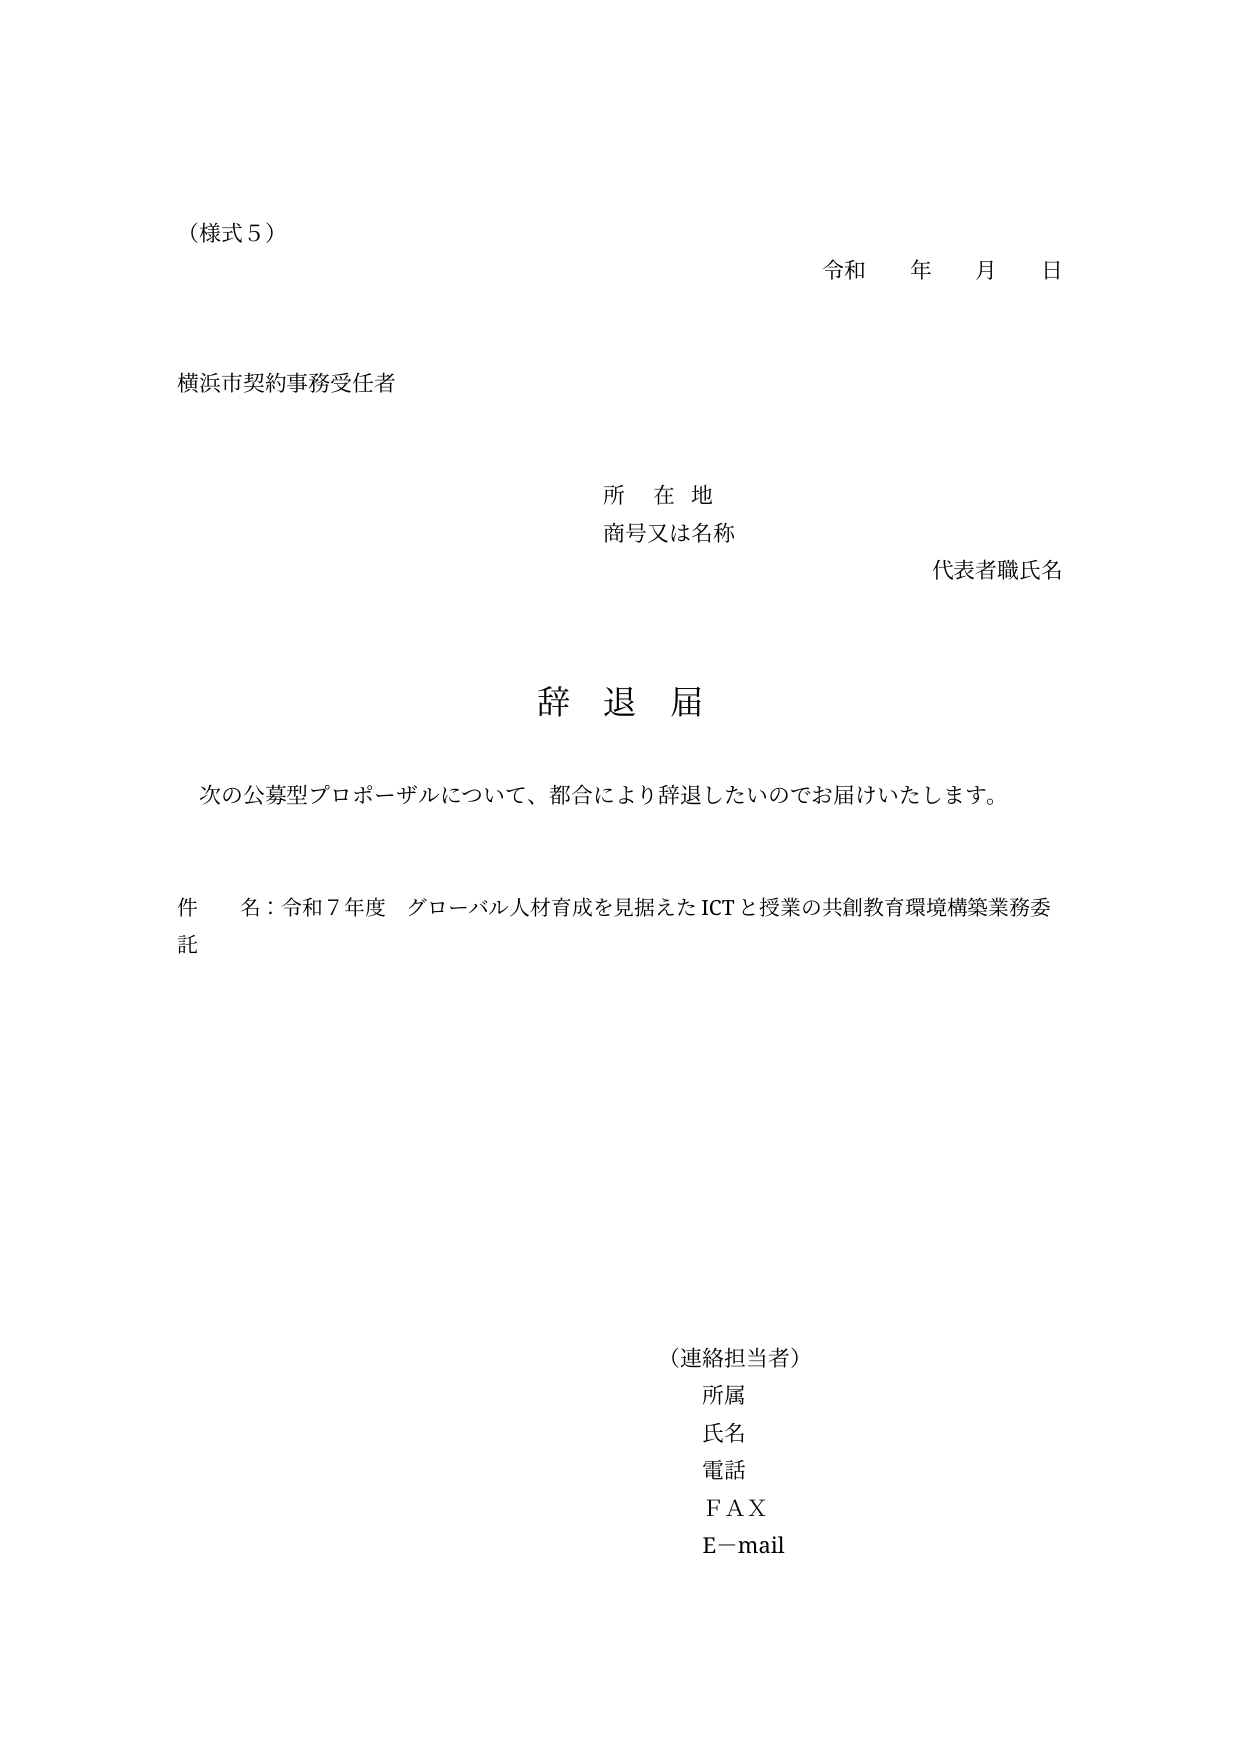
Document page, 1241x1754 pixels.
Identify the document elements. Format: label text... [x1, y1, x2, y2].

text 横浜市契約事務受任者 [177, 363, 1063, 400]
text E－mail [177, 1525, 1063, 1563]
text （連絡担当者） [177, 1338, 1063, 1375]
text 令和 年 月 日 [177, 250, 1063, 288]
text 次の公募型プロポーザルについて、都合により辞退したいのでお届けいたします。 [177, 775, 1063, 813]
text 氏名 [177, 1413, 1063, 1450]
text 代表者職氏名 [177, 550, 1063, 588]
text 件 名：令和７年度 グローバル人材育成を見据えたICTと授業の共創教育環境構築業務委託 [177, 888, 1063, 963]
text （様式５） [177, 213, 1063, 250]
text 電話 [177, 1450, 1063, 1488]
text 商号又は名称 [516, 513, 1019, 550]
text ＦＡＸ [177, 1488, 1063, 1525]
text 辞 退 届 [177, 663, 1063, 738]
text 所 在 地 [177, 475, 961, 513]
text 所属 [177, 1375, 1063, 1413]
